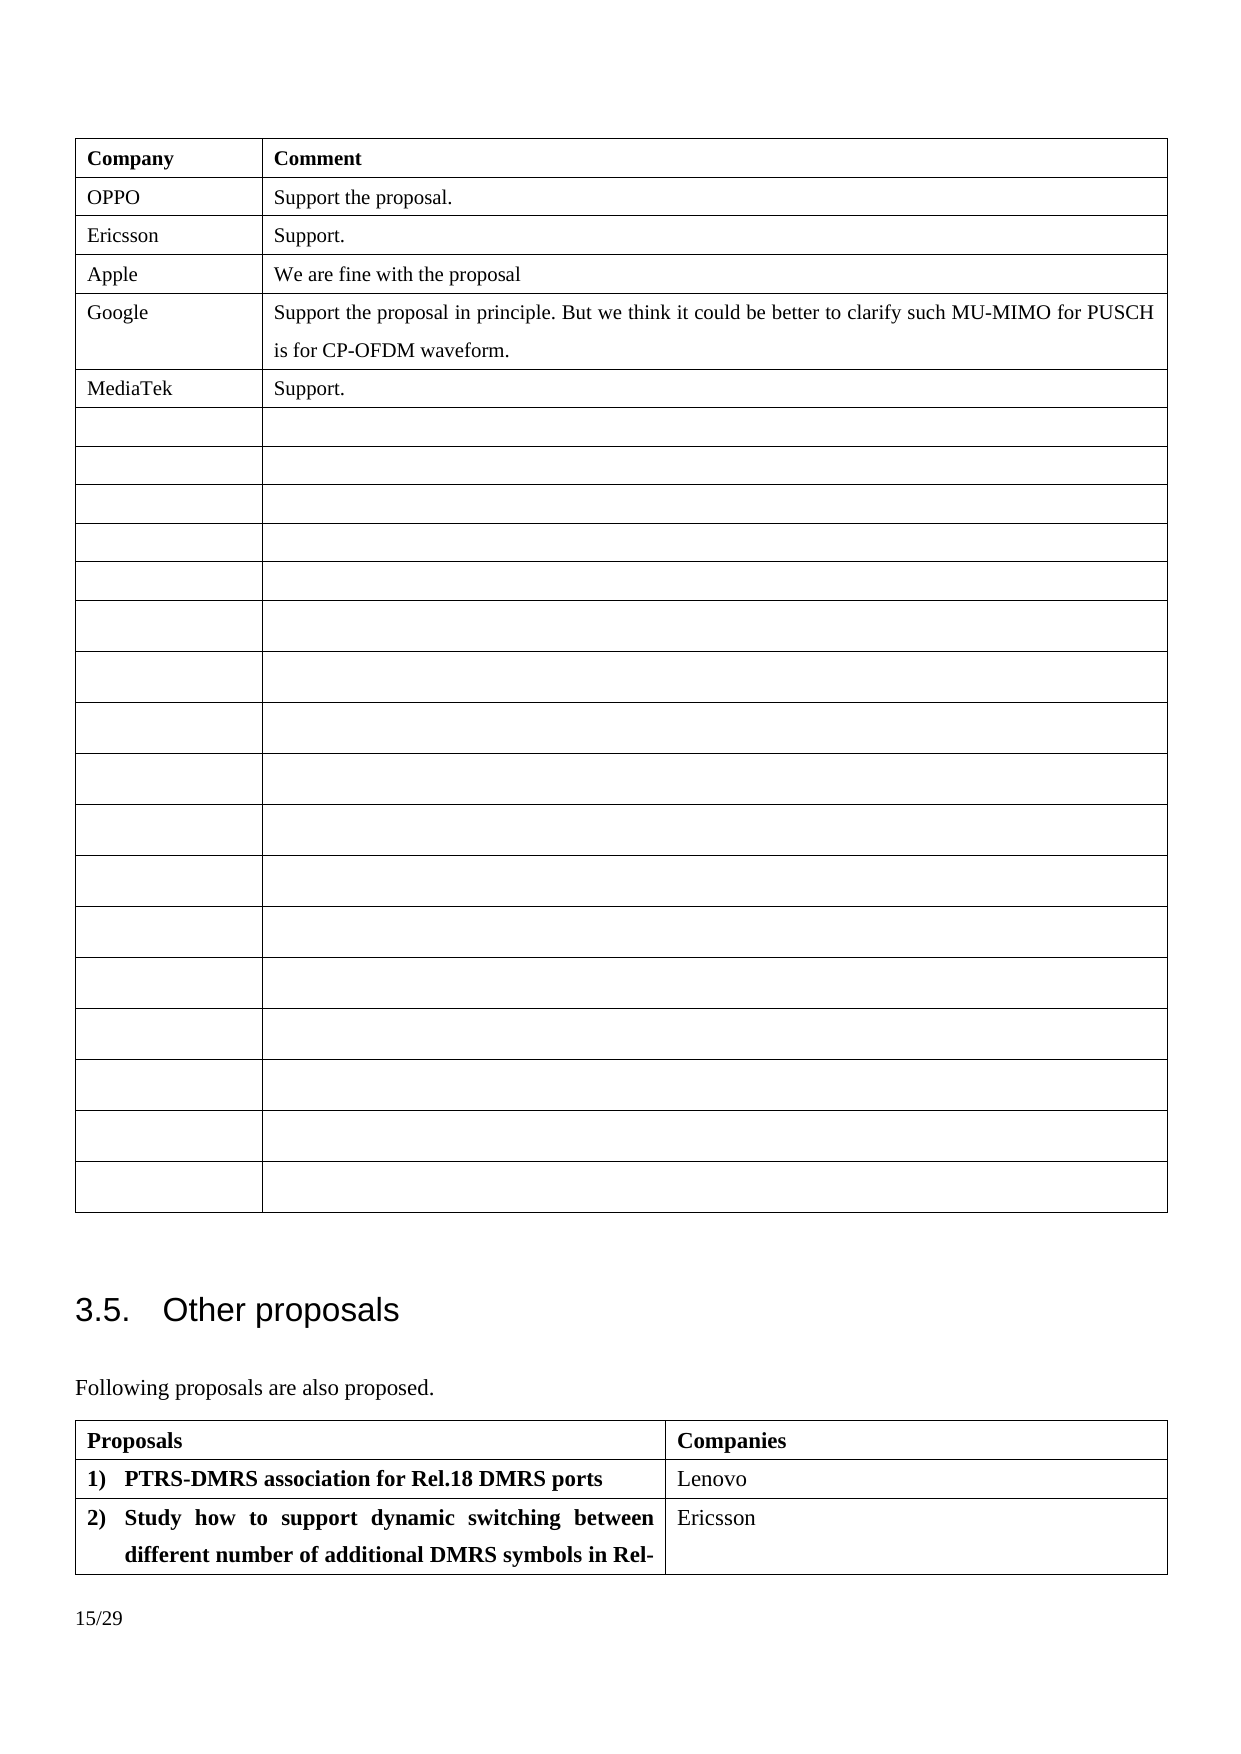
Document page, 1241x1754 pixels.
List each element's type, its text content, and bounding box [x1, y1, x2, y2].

table_cell [76, 958, 262, 1008]
table_cell PTRS-DMRS association for Rel.18 DMRS ports [76, 1460, 665, 1497]
table_cell [263, 447, 1167, 484]
table_cell [76, 524, 262, 561]
table_cell [263, 907, 1167, 957]
table_cell [263, 562, 1167, 600]
table_cell [76, 805, 262, 855]
table_cell [76, 754, 262, 804]
table_cell [76, 601, 262, 651]
table_cell [76, 1060, 262, 1110]
table_cell [263, 856, 1167, 906]
table_header Comment [263, 139, 1167, 177]
table_cell Support. [263, 370, 1167, 407]
table_cell We are fine with the proposal [263, 255, 1167, 292]
table_cell Ericsson [666, 1499, 1167, 1573]
table_cell [263, 408, 1167, 446]
table_cell [263, 1162, 1167, 1212]
table_cell [76, 652, 262, 702]
table_cell [76, 562, 262, 600]
table_cell [263, 1060, 1167, 1110]
table_cell Support the proposal in principle. But we think it could be better to clarify such MU-MIMO for PUSCH is for CP-OFDM waveform. [263, 294, 1167, 368]
table_header Company [76, 139, 262, 177]
table_cell [76, 1111, 262, 1161]
table_cell [76, 447, 262, 484]
table_cell [263, 524, 1167, 561]
table_cell Ericsson [76, 216, 262, 254]
table_cell [263, 754, 1167, 804]
table_cell MediaTek [76, 370, 262, 407]
table_cell [263, 485, 1167, 523]
table_cell Support. [263, 216, 1167, 254]
table_cell [76, 408, 262, 446]
table_header Companies [666, 1421, 1167, 1459]
subtitle Other proposals [75, 1271, 1165, 1346]
table_cell Lenovo [666, 1460, 1167, 1497]
table_cell [76, 856, 262, 906]
table_cell [76, 907, 262, 957]
table_header Proposals [76, 1421, 665, 1459]
table_cell [263, 601, 1167, 651]
table_cell [76, 485, 262, 523]
table_cell OPPO [76, 178, 262, 215]
table_cell [263, 958, 1167, 1008]
table_cell Apple [76, 255, 262, 292]
table_cell Support the proposal. [263, 178, 1167, 215]
table_cell [263, 652, 1167, 702]
table_cell [263, 805, 1167, 855]
text Following proposals are also proposed. [75, 1368, 1165, 1406]
table_cell [76, 1009, 262, 1059]
table_cell [263, 703, 1167, 753]
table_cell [76, 1499, 665, 1573]
table_cell [76, 1162, 262, 1212]
table_cell Google [76, 294, 262, 368]
table_cell [263, 1009, 1167, 1059]
table_cell [76, 703, 262, 753]
table_cell [263, 1111, 1167, 1161]
